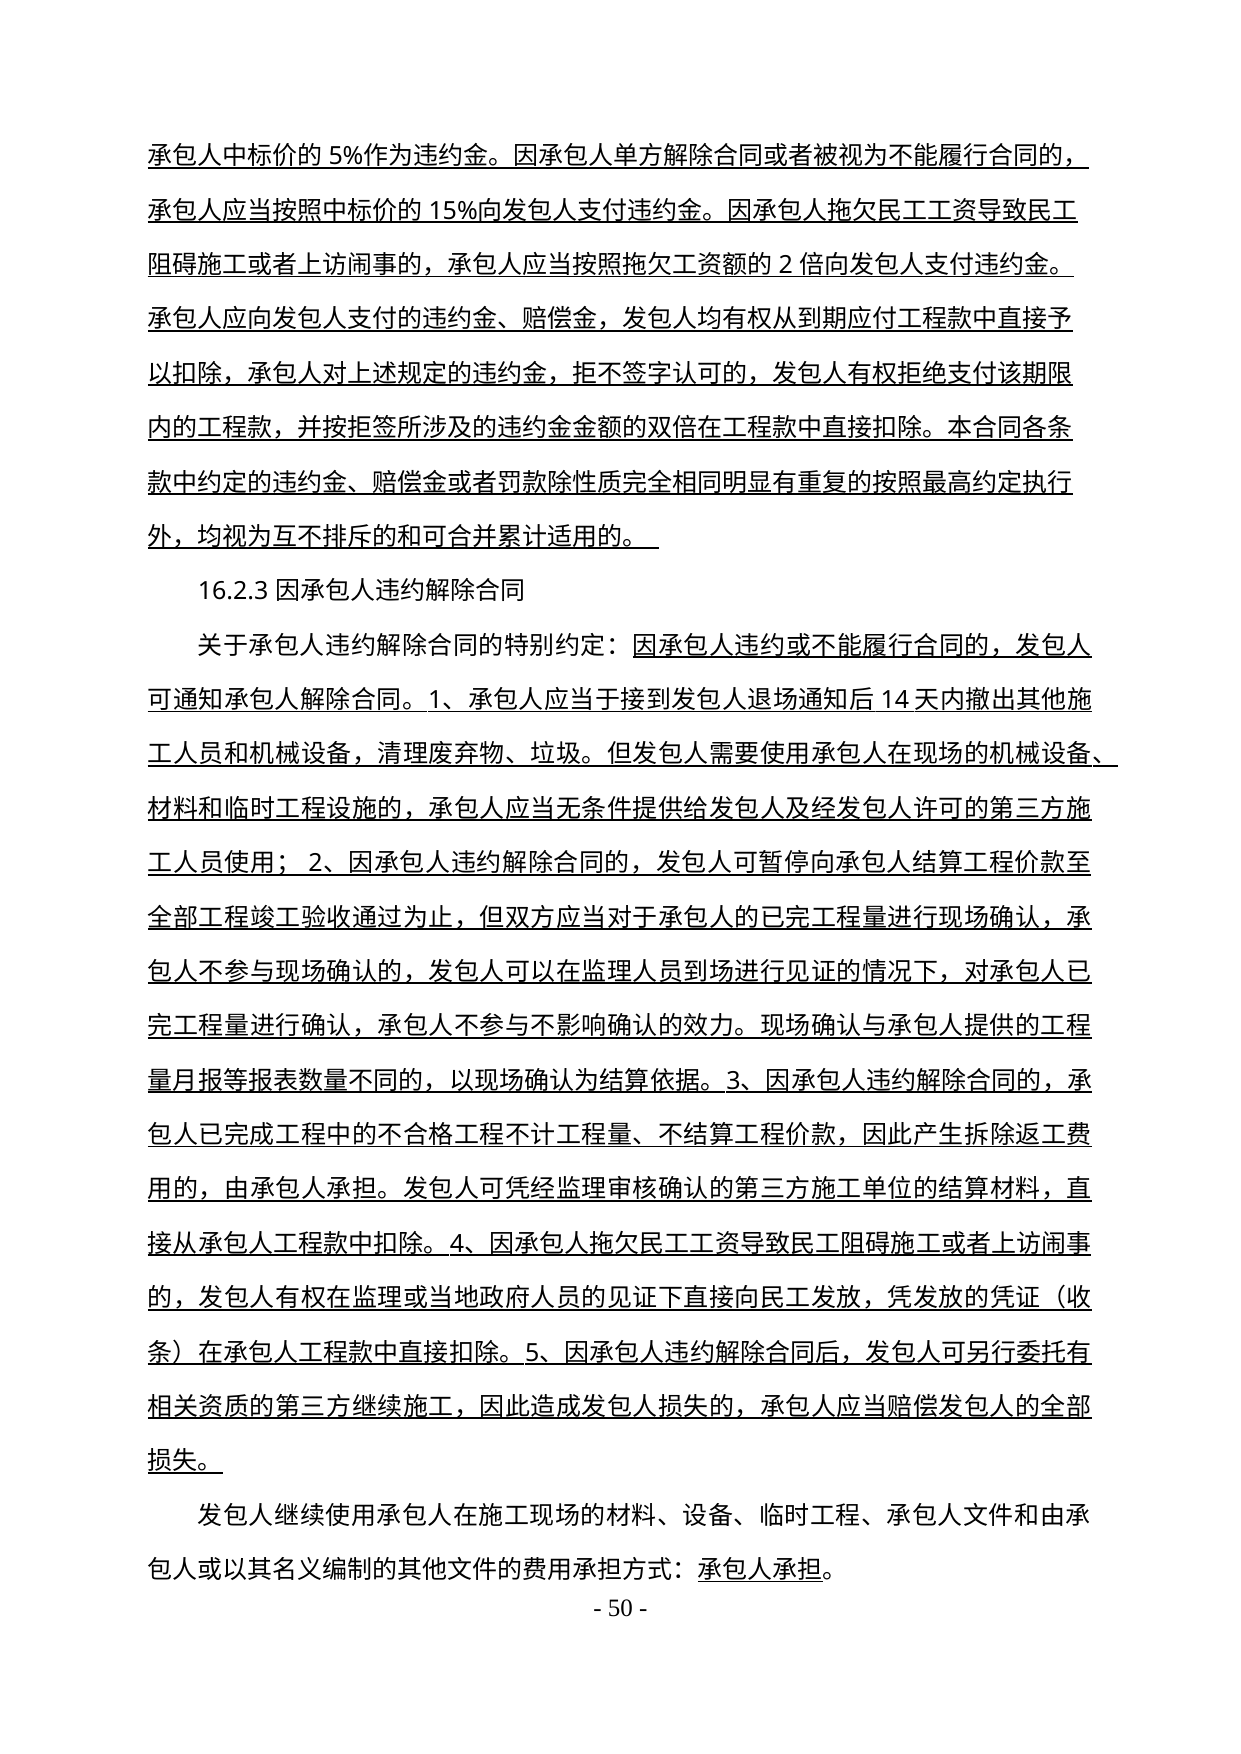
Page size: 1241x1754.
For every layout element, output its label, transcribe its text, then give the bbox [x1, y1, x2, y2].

text 关于承包人违约解除合同的特别约定：因承包人违约或不能履行合同的，发包人可通知承包人解除合同。1、承包人应当于接到发包人退场通知后14天内撤出其他施工人员和机械设备，清理废弃物、垃圾。但发包人需要使用承包人在现场的机械设备、材料和临时工程设施的，承包人应当无条件提供给发包人及经发包人许可的第三方施工人员使用； 2、因承包人违约解除合同的，发包人可暂停向承包人结算工程价款至全部工程竣工验收通过为止，但双方应当对于承包人的已完工程量进行现场确认，承包人不参与现场确认的，发包人可以在监理人员到场进行见证的情况下，对承包人已完工程量进行确认，承包人不参与不影响确认的效力。现场确认与承包人提供的工程量月报等报表数量不同的，以现场确认为结算依据。3、因承包人违约解除合同的，承包人已完成工程中的不合格工程不计工程量、不结算工程价款，因此产生拆除返工费用的，由承包人承担。发包人可凭经监理审核确认的第三方施工单位的结算材料，直接从承包人工程款中扣除。4、因承包人拖欠民工工资导致民工阻碍施工或者上访闹事的，发包人有权在监理或当地政府人员的见证下直接向民工发放，凭发放的凭证（收条）在承包人工程款中直接扣除。5、因承包人违约解除合同后，发包人可另行委托有相关资质的第三方继续施工，因此造成发包人损失的，承包人应当赔偿发包人的全部损失。 [148, 821, 1092, 928]
text 16.2.3 因承包人违约解除合同 [148, 571, 1092, 607]
text 关于承包人违约解除合同的特别约定：因承包人违约或不能履行合同的，发包人可通知承包人解除合同。1、承包人应当于接到发包人退场通知后14天内撤出其他施工人员和机械设备，清理废弃物、垃圾。但发包人需要使用承包人在现场的机械设备、材料和临时工程设施的，承包人应当无条件提供给发包人及经发包人许可的第三方施工人员使用； 2、因承包人违约解除合同的，发包人可暂停向承包人结算工程价款至全部工程竣工验收通过为止，但双方应当对于承包人的已完工程量进行现场确认，承包人不参与现场确认的，发包人可以在监理人员到场进行见证的情况下，对承包人已完工程量进行确认，承包人不参与不影响确认的效力。现场确认与承包人提供的工程量月报等报表数量不同的，以现场确认为结算依据。3、因承包人违约解除合同的，承包人已完成工程中的不合格工程不计工程量、不结算工程价款，因此产生拆除返工费用的，由承包人承担。发包人可凭经监理审核确认的第三方施工单位的结算材料，直接从承包人工程款中扣除。4、因承包人拖欠民工工资导致民工阻碍施工或者上访闹事的，发包人有权在监理或当地政府人员的见证下直接向民工发放，凭发放的凭证（收条）在承包人工程款中直接扣除。5、因承包人违约解除合同后，发包人可另行委托有相关资质的第三方继续施工，因此造成发包人损失的，承包人应当赔偿发包人的全部损失。 [148, 1311, 1092, 1417]
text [148, 136, 1092, 553]
text 关于承包人违约解除合同的特别约定：因承包人违约或不能履行合同的，发包人可通知承包人解除合同。1、承包人应当于接到发包人退场通知后14天内撤出其他施工人员和机械设备，清理废弃物、垃圾。但发包人需要使用承包人在现场的机械设备、材料和临时工程设施的，承包人应当无条件提供给发包人及经发包人许可的第三方施工人员使用； 2、因承包人违约解除合同的，发包人可暂停向承包人结算工程价款至全部工程竣工验收通过为止，但双方应当对于承包人的已完工程量进行现场确认，承包人不参与现场确认的，发包人可以在监理人员到场进行见证的情况下，对承包人已完工程量进行确认，承包人不参与不影响确认的效力。现场确认与承包人提供的工程量月报等报表数量不同的，以现场确认为结算依据。3、因承包人违约解除合同的，承包人已完成工程中的不合格工程不计工程量、不结算工程价款，因此产生拆除返工费用的，由承包人承担。发包人可凭经监理审核确认的第三方施工单位的结算材料，直接从承包人工程款中扣除。4、因承包人拖欠民工工资导致民工阻碍施工或者上访闹事的，发包人有权在监理或当地政府人员的见证下直接向民工发放，凭发放的凭证（收条）在承包人工程款中直接扣除。5、因承包人违约解除合同后，发包人可另行委托有相关资质的第三方继续施工，因此造成发包人损失的，承包人应当赔偿发包人的全部损失。 [148, 1202, 1092, 1309]
text 关于承包人违约解除合同的特别约定：因承包人违约或不能履行合同的，发包人可通知承包人解除合同。1、承包人应当于接到发包人退场通知后14天内撤出其他施工人员和机械设备，清理废弃物、垃圾。但发包人需要使用承包人在现场的机械设备、材料和临时工程设施的，承包人应当无条件提供给发包人及经发包人许可的第三方施工人员使用； 2、因承包人违约解除合同的，发包人可暂停向承包人结算工程价款至全部工程竣工验收通过为止，但双方应当对于承包人的已完工程量进行现场确认，承包人不参与现场确认的，发包人可以在监理人员到场进行见证的情况下，对承包人已完工程量进行确认，承包人不参与不影响确认的效力。现场确认与承包人提供的工程量月报等报表数量不同的，以现场确认为结算依据。3、因承包人违约解除合同的，承包人已完成工程中的不合格工程不计工程量、不结算工程价款，因此产生拆除返工费用的，由承包人承担。发包人可凭经监理审核确认的第三方施工单位的结算材料，直接从承包人工程款中扣除。4、因承包人拖欠民工工资导致民工阻碍施工或者上访闹事的，发包人有权在监理或当地政府人员的见证下直接向民工发放，凭发放的凭证（收条）在承包人工程款中直接扣除。5、因承包人违约解除合同后，发包人可另行委托有相关资质的第三方继续施工，因此造成发包人损失的，承包人应当赔偿发包人的全部损失。 [148, 1039, 1092, 1146]
text 发包人继续使用承包人在施工现场的材料、设备、临时工程、承包人文件和由承包人或以其名义编制的其他文件的费用承担方式：承包人承担。 [148, 1495, 1092, 1586]
text 关于承包人违约解除合同的特别约定：因承包人违约或不能履行合同的，发包人可通知承包人解除合同。1、承包人应当于接到发包人退场通知后14天内撤出其他施工人员和机械设备，清理废弃物、垃圾。但发包人需要使用承包人在现场的机械设备、材料和临时工程设施的，承包人应当无条件提供给发包人及经发包人许可的第三方施工人员使用； 2、因承包人违约解除合同的，发包人可暂停向承包人结算工程价款至全部工程竣工验收通过为止，但双方应当对于承包人的已完工程量进行现场确认，承包人不参与现场确认的，发包人可以在监理人员到场进行见证的情况下，对承包人已完工程量进行确认，承包人不参与不影响确认的效力。现场确认与承包人提供的工程量月报等报表数量不同的，以现场确认为结算依据。3、因承包人违约解除合同的，承包人已完成工程中的不合格工程不计工程量、不结算工程价款，因此产生拆除返工费用的，由承包人承担。发包人可凭经监理审核确认的第三方施工单位的结算材料，直接从承包人工程款中扣除。4、因承包人拖欠民工工资导致民工阻碍施工或者上访闹事的，发包人有权在监理或当地政府人员的见证下直接向民工发放，凭发放的凭证（收条）在承包人工程款中直接扣除。5、因承包人违约解除合同后，发包人可另行委托有相关资质的第三方继续施工，因此造成发包人损失的，承包人应当赔偿发包人的全部损失。 [148, 625, 1092, 711]
